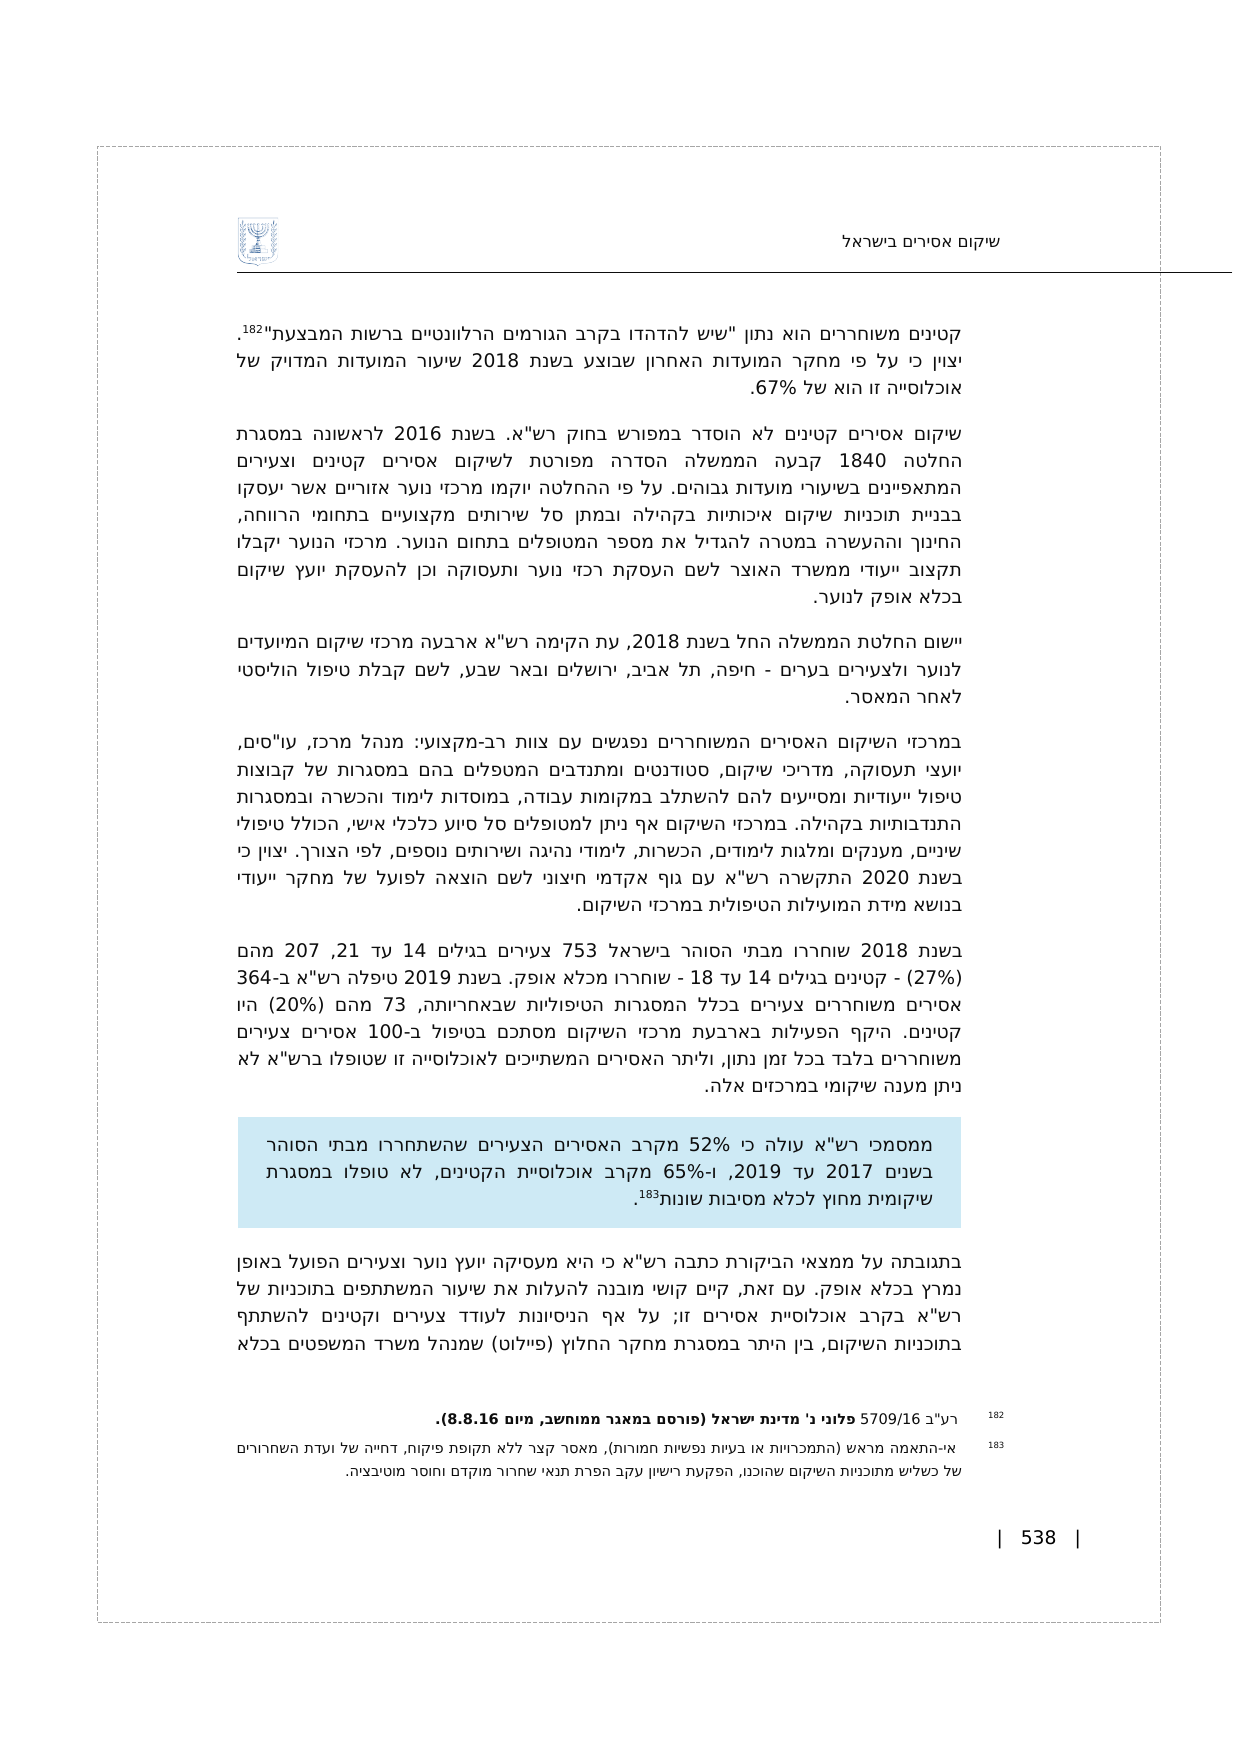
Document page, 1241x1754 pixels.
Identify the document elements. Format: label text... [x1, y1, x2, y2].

text יישום החלטת הממשלה החל בשנת 2018, עת הקימה רש"א ארבעה מרכזי שיקום המיועדים לנוער ולצעירים בערים - חיפה, תל אביב, ירושלים ובאר שבע, לשם קבלת טיפול הוליסטי לאחר המאסר. [236, 627, 963, 708]
text בשנת 2018 שוחררו מבתי הסוהר בישראל 753 צעירים בגילים 14 עד 21, 207 מהם (27%) - קטינים בגילים 14 עד 18 - שוחררו מכלא אופק. בשנת 2019 טיפלה רש"א ב-364 אסירים משוחררים צעירים בכלל המסגרות הטיפוליות שבאחריותה, 73 מהם (20%) היו קטינים. היקף הפעילות בארבעת מרכזי השיקום מסתכם בטיפול ב-100 אסירים צעירים משוחררים בלבד בכל זמן נתון, וליתר האסירים המשתייכים לאוכלוסייה זו שטופלו ברש"א לא ניתן מענה שיקומי במרכזים אלה. [236, 936, 963, 1098]
text שיקום אסירים קטינים לא הוסדר במפורש בחוק רש"א. בשנת 2016 לראשונה במסגרת החלטה 1840 קבעה הממשלה הסדרה מפורטת לשיקום אסירים קטינים וצעירים המתאפיינים בשיעורי מועדות גבוהים. על פי ההחלטה יוקמו מרכזי נוער אזוריים אשר יעסקו בבניית תוכניות שיקום איכותיות בקהילה ובמתן סל שירותים מקצועיים בתחומי הרווחה, החינוך וההעשרה במטרה להגדיל את מספר המטופלים בתחום הנוער. מרכזי הנוער יקבלו תקצוב ייעודי ממשרד האוצר לשם העסקת רכזי נוער ותעסוקה וכן להעסקת יועץ שיקום בכלא אופק לנוער. [236, 419, 963, 608]
text במרכזי השיקום האסירים המשוחררים נפגשים עם צוות רב-מקצועי: מנהל מרכז, עו"סים, יועצי תעסוקה, מדריכי שיקום, סטודנטים ומתנדבים המטפלים בהם במסגרות של קבוצות טיפול ייעודיות ומסייעים להם להשתלב במקומות עבודה, במוסדות לימוד והכשרה ובמסגרות התנדבותיות בקהילה. במרכזי השיקום אף ניתן למטופלים סל סיוע כלכלי אישי, הכולל טיפולי שיניים, מענקים ומלגות לימודים, הכשרות, לימודי נהיגה ושירותים נוספים, לפי הצורך. יצוין כי בשנת 2020 התקשרה רש"א עם גוף אקדמי חיצוני לשם הוצאה לפועל של מחקר ייעודי בנושא מידת המועילות הטיפולית במרכזי השיקום. [236, 727, 963, 917]
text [236, 319, 1004, 400]
text ממסמכי רש"א עולה כי 52% מקרב האסירים הצעירים שהשתחררו מבתי הסוהר בשנים 2017 עד 2019, ו-65% מקרב אוכלוסיית הקטינים, לא טופלו במסגרת שיקומית מחוץ לכלא מסיבות שונות. [243, 1122, 956, 1224]
